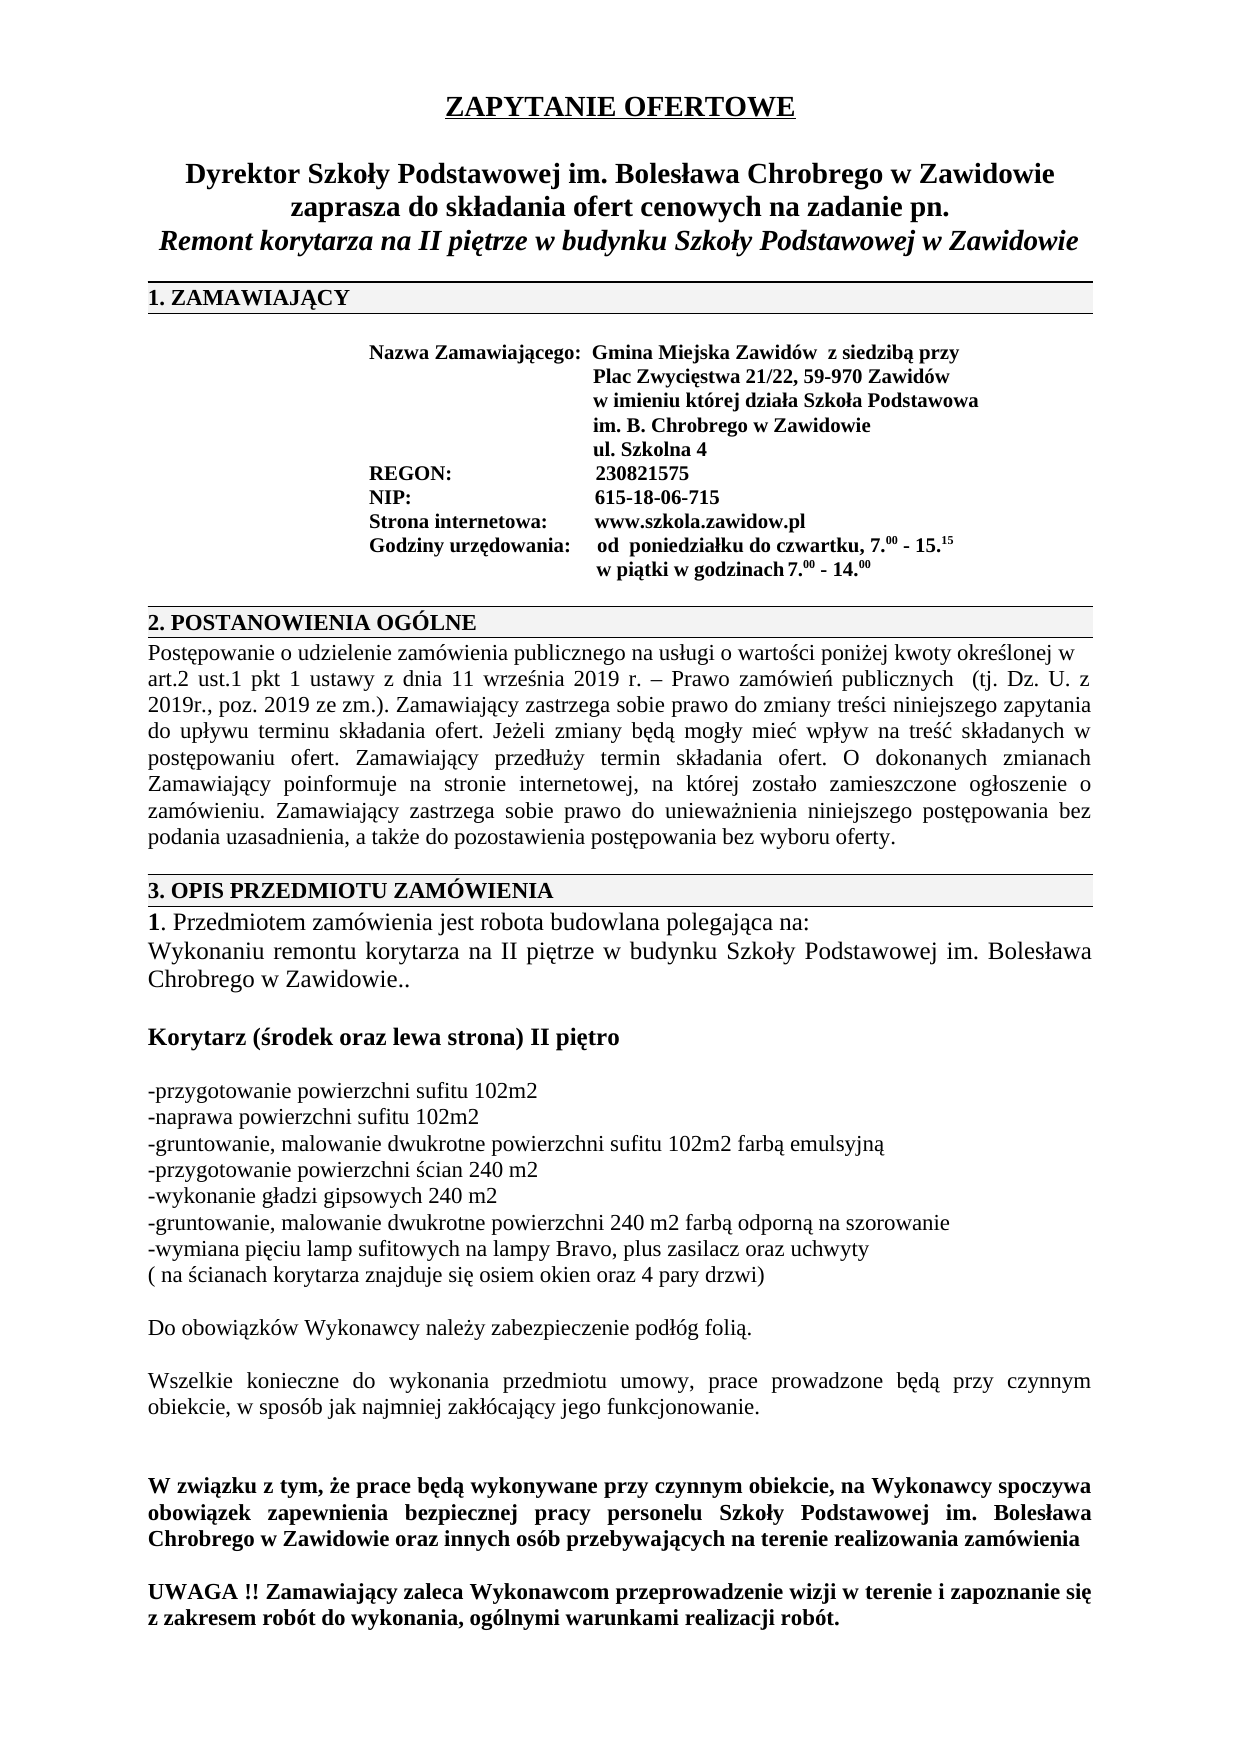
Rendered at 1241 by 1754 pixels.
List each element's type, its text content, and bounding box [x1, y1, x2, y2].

text NIP: 615-18-06-715 [295, 485, 1093, 509]
text Wszelkie konieczne do wykonania przedmiotu umowy, prace prowadzone będą przy czynnym obiekcie, w sposób jak najmniej zakłócający jego funkcjonowanie. [148, 1367, 1093, 1420]
text -gruntowanie, malowanie dwukrotne powierzchni sufitu 102m2 farbą emulsyjną [148, 1130, 1093, 1156]
text -naprawa powierzchni sufitu 102m2 [148, 1103, 1093, 1130]
text 1. Przedmiotem zamówienia jest robota budowlana polegająca na: [148, 907, 1093, 936]
text -przygotowanie powierzchni ścian 240 m2 [148, 1156, 1093, 1182]
text Godziny urzędowania: od poniedziałku do czwartku, 7.00 - 15.15 [295, 533, 1093, 557]
text -przygotowanie powierzchni sufitu 102m2 [148, 1077, 1093, 1103]
text 2. POSTANOWIENIA OGÓLNE [148, 607, 1093, 637]
text Plac Zwycięstwa 21/22, 59-970 Zawidów [295, 364, 1093, 388]
text REGON: 230821575 [295, 461, 1093, 485]
text zaprasza do składania ofert cenowych na zadanie pn. [148, 189, 1093, 223]
text -gruntowanie, malowanie dwukrotne powierzchni 240 m2 farbą odporną na szorowanie [148, 1209, 1093, 1235]
text Dyrektor Szkoły Podstawowej im. Bolesława Chrobrego w Zawidowie [148, 156, 1093, 189]
text Postępowanie o udzielenie zamówienia publicznego na usługi o wartości poniżej kwoty określonej w [148, 638, 1093, 665]
text UWAGA !! Zamawiający zaleca Wykonawcom przeprowadzenie wizji w terenie i zapoznanie się z zakresem robót do wykonania, ogólnymi warunkami realizacji robót. [148, 1578, 1093, 1631]
text 1. ZAMAWIAJĄCY [148, 283, 1093, 313]
text im. B. Chrobrego w Zawidowie [295, 412, 1093, 437]
text ( na ścianach korytarza znajduje się osiem okien oraz 4 pary drzwi) [148, 1262, 1093, 1288]
text ul. Szkolna 4 [295, 437, 1093, 461]
text -wykonanie gładzi gipsowych 240 m2 [148, 1182, 1093, 1209]
text Strona internetowa: www.szkola.zawidow.pl [295, 509, 1093, 533]
text w piątki w godzinach 7.00 - 14.00 [206, 557, 1093, 581]
text w imieniu której działa Szkoła Podstawowa [295, 388, 1093, 412]
text art.2 ust.1 pkt 1 ustawy z dnia 11 września 2019 r. – Prawo zamówień publicznych (tj. Dz. U. z 2019r., poz. 2019 ze zm.). Zamawiający zastrzega sobie prawo do zmiany treści niniejszego zapytania do upływu terminu składania ofert. Jeżeli zmiany będą mogły mieć wpływ na treść składanych w postępowaniu ofert. Zamawiający przedłuży termin składania ofert. O dokonanych zmianach Zamawiający poinformuje na stronie internetowej, na której zostało zamieszczone ogłoszenie o zamówieniu. Zamawiający zastrzega sobie prawo do unieważnienia niniejszego postępowania bez podania uzasadnienia, a także do pozostawienia postępowania bez wyboru oferty. [148, 665, 1093, 849]
text Wykonaniu remontu korytarza na II piętrze w budynku Szkoły Podstawowej im. Bolesława Chrobrego w Zawidowie.. [148, 936, 1093, 993]
text Remont korytarza na II piętrze w budynku Szkoły Podstawowej w Zawidowie [148, 223, 1093, 256]
text Nazwa Zamawiającego: Gmina Miejska Zawidów z siedzibą przy [295, 340, 1093, 364]
text Do obowiązków Wykonawcy należy zabezpieczenie podłóg folią. [148, 1314, 1093, 1341]
text -wymiana pięciu lamp sufitowych na lampy Bravo, plus zasilacz oraz uchwyty [148, 1235, 1093, 1262]
text W związku z tym, że prace będą wykonywane przy czynnym obiekcie, na Wykonawcy spoczywa obowiązek zapewnienia bezpiecznej pracy personelu Szkoły Podstawowej im. Bolesława Chrobrego w Zawidowie oraz innych osób przebywających na terenie realizowania zamówienia [148, 1472, 1093, 1551]
text ZAPYTANIE OFERTOWE [148, 89, 1093, 122]
text Korytarz (środek oraz lewa strona) II piętro [148, 1022, 1093, 1051]
text 3. OPIS PRZEDMIOTU ZAMÓWIENIA [148, 875, 1093, 906]
